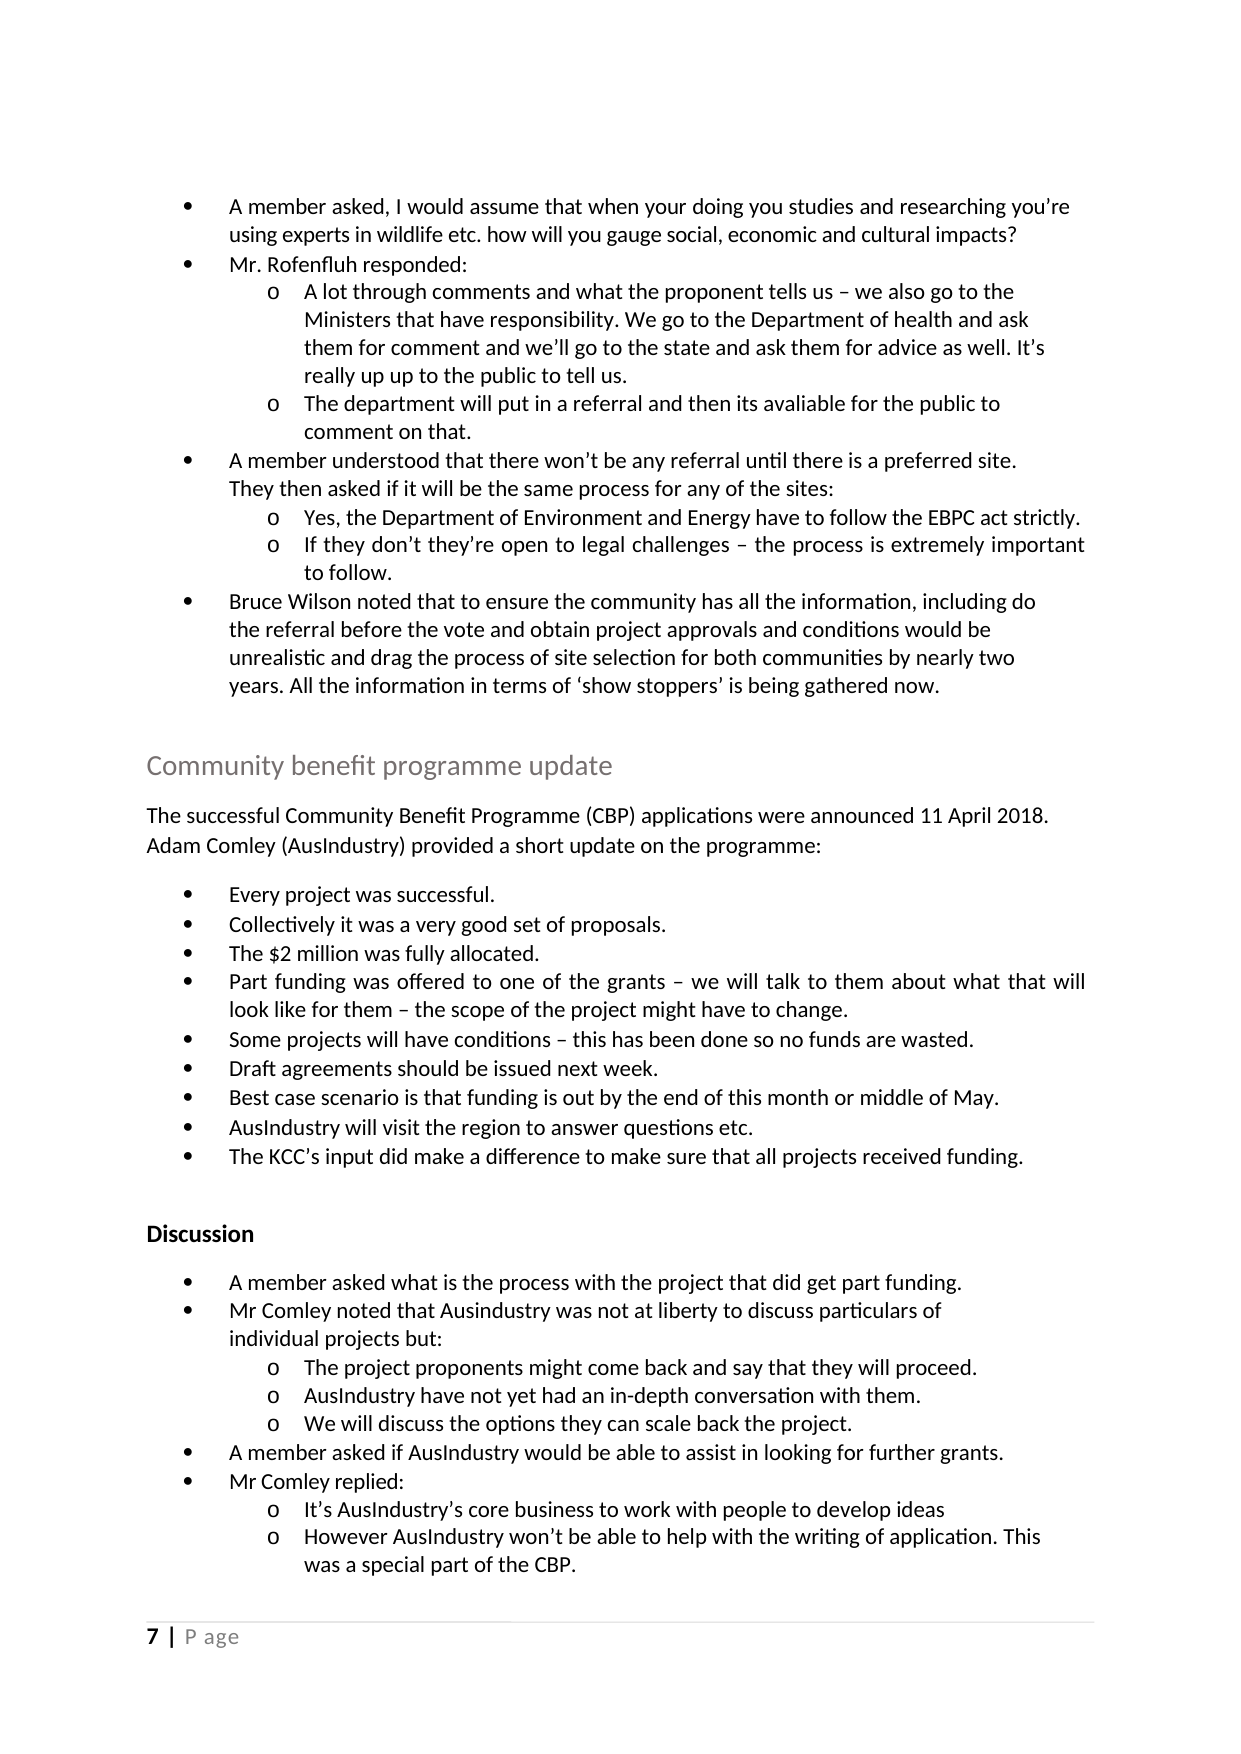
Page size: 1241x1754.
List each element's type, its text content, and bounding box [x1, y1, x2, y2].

list Mr. Rofenfluh responded: [184, 253, 1094, 277]
list Draft agreements should be issued next week. [184, 1057, 1094, 1082]
list We will discuss the options they can scale back the project. [266, 1412, 1094, 1436]
list Mr Comley noted that Ausindustry was not at liberty to discuss particulars of individual projects but: [184, 1296, 1034, 1352]
list A member understood that there won’t be any referral until there is a preferred site. They then asked if it will be the same process for any of the sites: [184, 446, 1064, 502]
list A member asked if AusIndustry would be able to assist in looking for further grants. [184, 1441, 1094, 1465]
list AusIndustry will visit the region to answer questions etc. [184, 1116, 1094, 1140]
list A member asked, I would assume that when your doing you studies and researching you’re using experts in wildlife etc. how will you gauge social, economic and cultural impacts? [184, 192, 1072, 248]
list The $2 million was fully allocated. [184, 941, 1094, 966]
text Community benefit programme update [146, 751, 1094, 781]
list Every project was successful. [184, 883, 1094, 908]
list The project proponents might come back and say that they will proceed. [266, 1356, 1094, 1380]
text 7 | P age [146, 1626, 1094, 1649]
text Discussion [146, 1221, 1094, 1248]
list Yes, the Department of Environment and Energy have to follow the EBPC act strictly. [266, 506, 1094, 530]
list Mr Comley replied: [184, 1470, 1094, 1495]
list It’s AusIndustry’s core business to work with people to develop ideas [266, 1499, 1094, 1522]
list Part funding was offered to one of the grants – we will talk to them about what that will look like for them – the scope of the project might have to change. [184, 967, 1087, 1023]
text The successful Community Benefit Programme (CBP) applications were announced 11 April 2018. Adam Comley (AusIndustry) provided a short update on the programme: [146, 799, 1057, 860]
list The KCC’s input did make a difference to make sure that all projects received funding. [184, 1144, 1094, 1169]
list However AusIndustry won’t be able to help with the writing of application. This was a special part of the CBP. [266, 1522, 1079, 1578]
list Bruce Wilson noted that to ensure the community has all the information, including do the referral before the vote and obtain project approvals and conditions would be unrealistic and drag the process of site selection for both communities by nearly two years. All the information in terms of ‘show stoppers’ is being gathered now. [184, 587, 1072, 699]
list The department will put in a referral and then its avaliable for the public to comment on that. [266, 389, 1004, 445]
list If they don’t they’re open to legal challenges – the process is extremely important to follow. [266, 530, 1087, 586]
list Some projects will have conditions – this has been done so no funds are wasted. [184, 1028, 1094, 1053]
list A lot through comments and what the proponent tells us – we also go to the Ministers that have responsibility. We go to the Department of health and ask them for comment and we’ll go to the state and ask them for advice as well. It’s really up up to the public to tell us. [266, 277, 1079, 389]
list AusIndustry have not yet had an in-depth conversation with them. [266, 1384, 1094, 1408]
list Collectively it was a very good set of proposals. [184, 912, 1094, 937]
list Best case scenario is that funding is out by the end of this month or middle of May. [184, 1086, 1094, 1111]
list A member asked what is the process with the project that did get part funding. [184, 1271, 1094, 1295]
